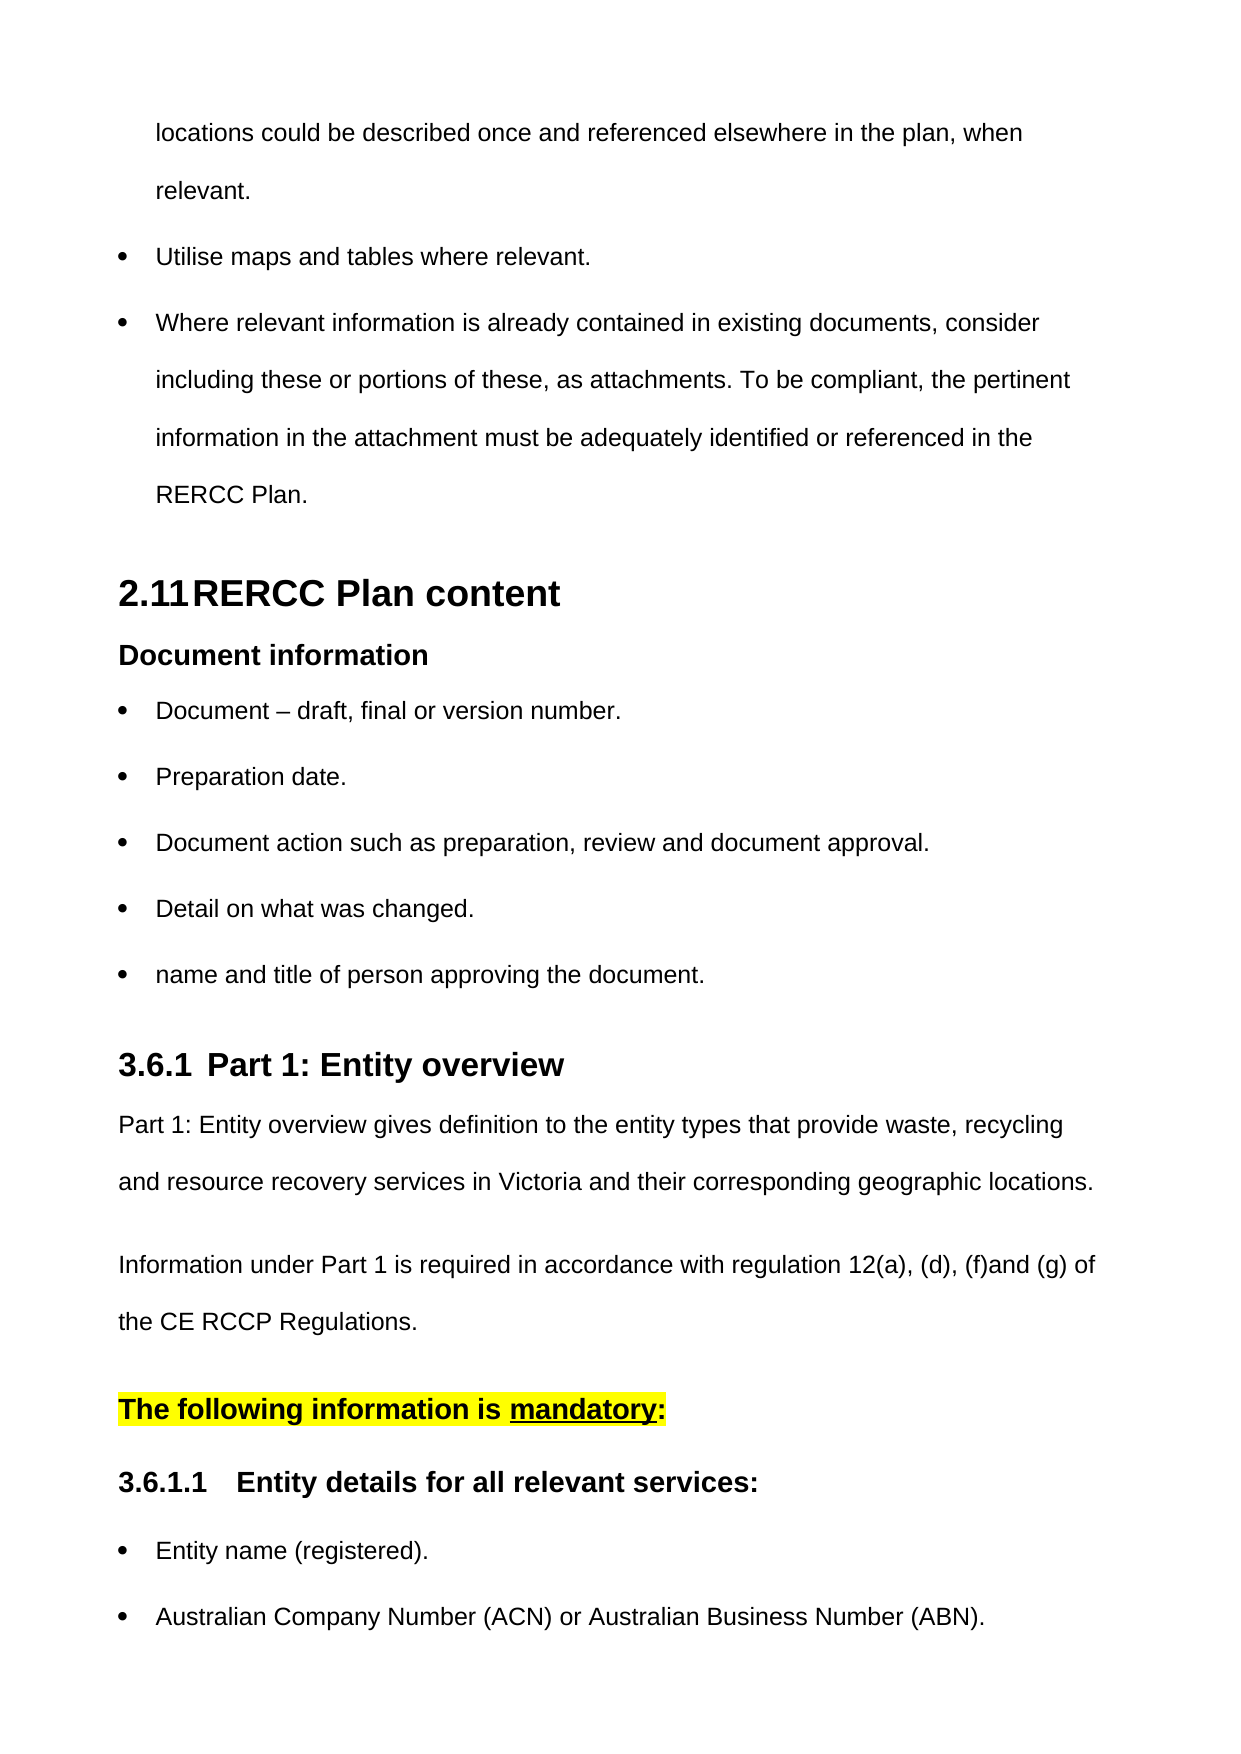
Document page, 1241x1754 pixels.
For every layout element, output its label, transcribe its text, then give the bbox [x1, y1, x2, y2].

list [118, 118, 1110, 204]
list Australian Company Number (ACN) or Australian Business Number (ABN). [118, 1602, 1110, 1631]
subtitle RERCC Plan content [118, 563, 1122, 617]
list Document action such as preparation, review and document approval. [118, 828, 1110, 857]
list name and title of person approving the document. [118, 960, 1110, 989]
subtitle 3.6.1 Part 1: Entity overview [118, 1043, 1122, 1085]
list Document – draft, final or version number. [118, 696, 1110, 725]
text Part 1: Entity overview gives definition to the entity types that provide waste, recycling and resource recovery services in Victoria and their corresponding geographic locations. [118, 1110, 1110, 1196]
list Entity name (registered). [118, 1536, 1110, 1564]
list Detail on what was changed. [118, 894, 1110, 923]
list Where relevant information is already contained in existing documents, consider including these or portions of these, as attachments. To be compliant, the pertinent information in the attachment must be adequately identified or referenced in the RERCC Plan. [118, 307, 1110, 509]
text Information under Part 1 is required in accordance with regulation 12(a), (d), (f)and (g) of the CE RCCP Regulations. [118, 1250, 1110, 1336]
text The following information is mandatory: [118, 1390, 1122, 1427]
list Utilise maps and tables where relevant. [118, 241, 1110, 270]
subtitle Document information [118, 638, 1122, 671]
text 3.6.1.1 Entity details for all relevant services: [118, 1465, 1122, 1498]
list Preparation date. [118, 762, 1110, 791]
